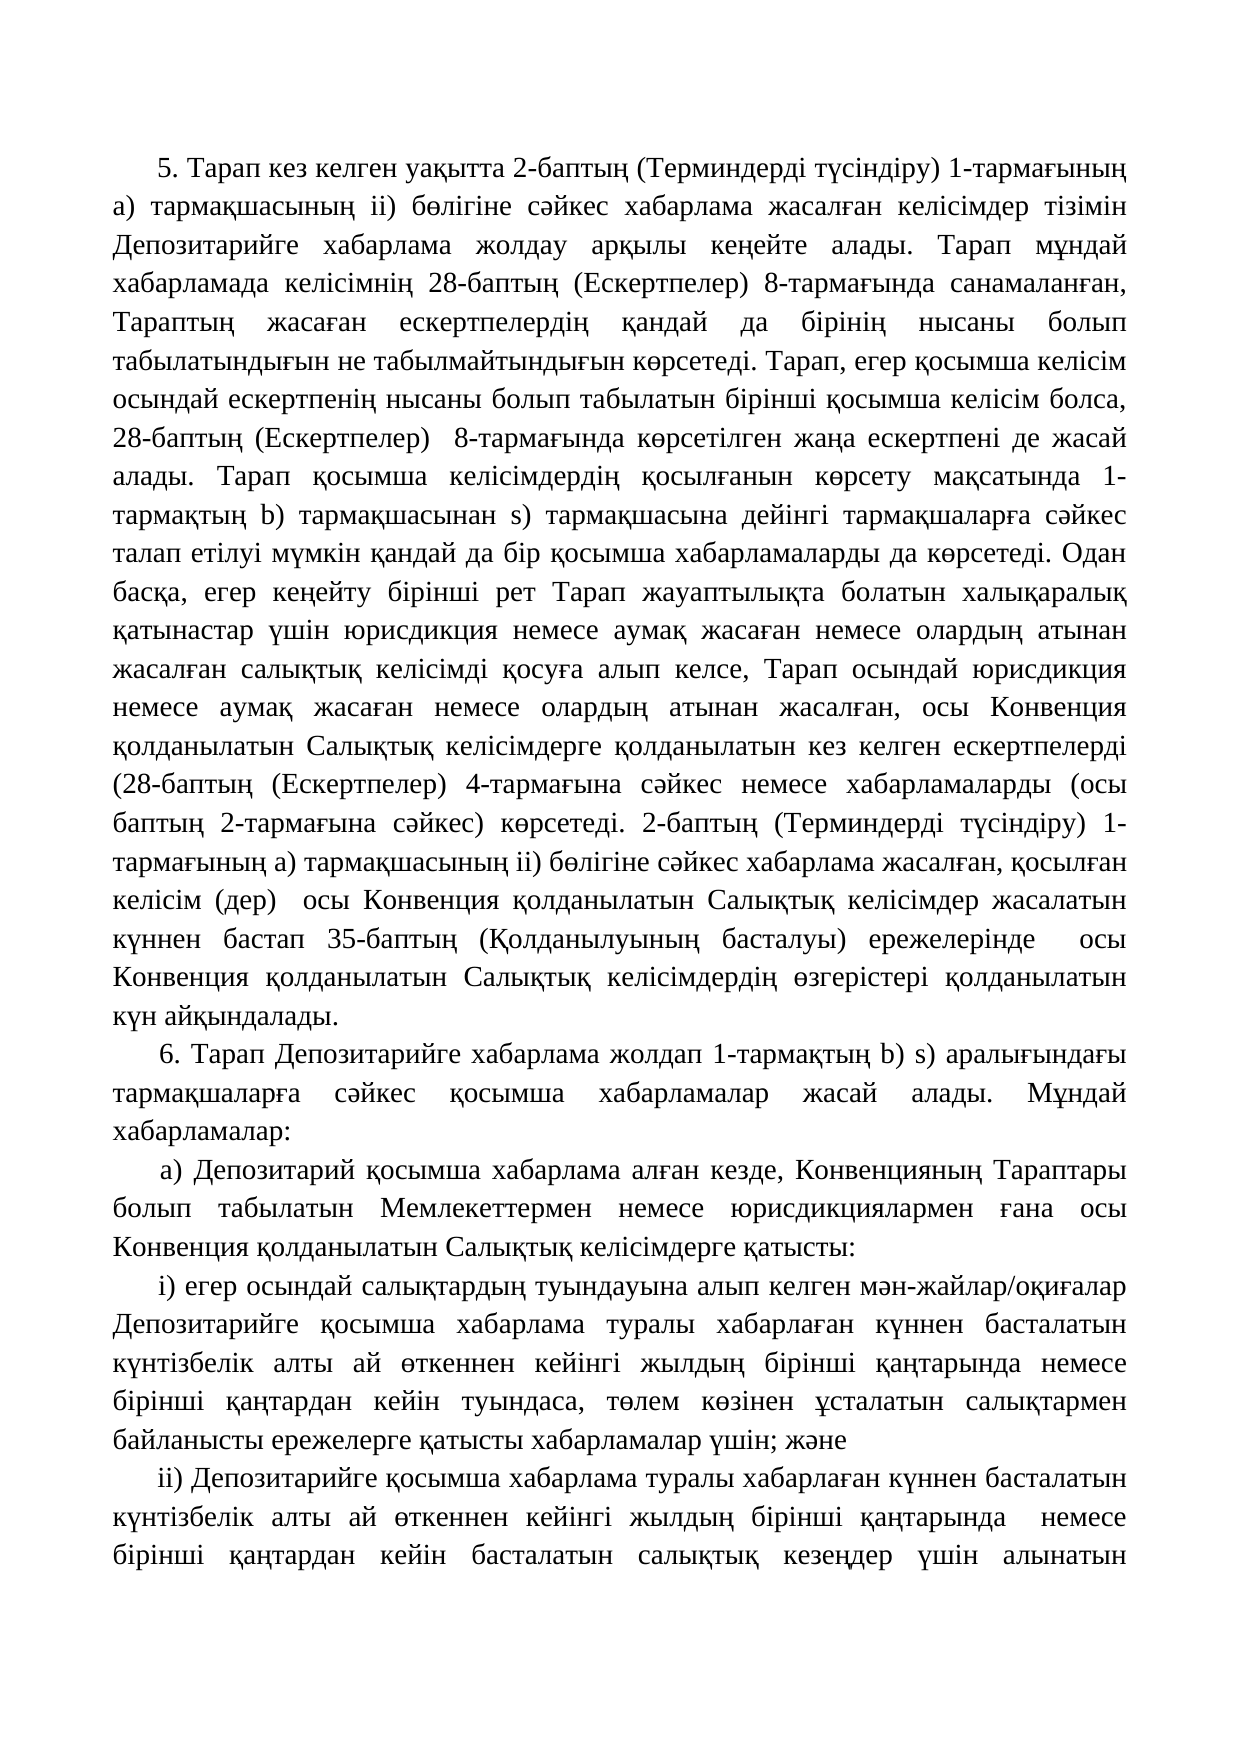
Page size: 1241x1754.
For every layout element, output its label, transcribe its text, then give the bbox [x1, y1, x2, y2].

text 6. Тарап Депозитарийге хабарлама жолдап 1-тармақтың b) s) аралығындағы тармақшаларға сәйкес қосымша хабарламалар жасай алады. Мұндай хабарламалар: [112, 1036, 1128, 1147]
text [112, 1460, 1128, 1571]
text 5. Тарап кез келген уақытта 2-баптың (Терминдерді түсіндіру) 1-тармағының а) тармақшасының іі) бөлігіне сәйкес хабарлама жасалған келісімдер тізімін Депозитарийге хабарлама жолдау арқылы кеңейте алады. Тарап мұндай хабарламада келісімнің 28-баптың (Ескертпелер) 8-тармағында санамаланған, Тараптың жасаған ескертпелердің қандай да бірінің нысаны болып табылатындығын не табылмайтындығын көрсетеді. Тарап, егер қосымша келісім осындай ескертпенің нысаны болып табылатын бірінші қосымша келісім болса, 28-баптың (Ескертпелер) 8-тармағында көрсетілген жаңа ескертпені де жасай алады. Тарап қосымша келісімдердің қосылғанын көрсету мақсатында 1-тармақтың b) тармақшасынан s) тармақшасына дейінгі тармақшаларға сәйкес талап етілуі мүмкін қандай да бір қосымша хабарламаларды да көрсетеді. Одан басқа, егер кеңейту бірінші рет Тарап жауаптылықта болатын халықаралық қатынастар үшін юрисдикция немесе аумақ жасаған немесе олардың атынан жасалған салықтық келісімді қосуға алып келсе, Тарап осындай юрисдикция немесе аумақ жасаған немесе олардың атынан жасалған, осы Конвенция қолданылатын Салықтық келісімдерге қолданылатын кез келген ескертпелерді (28-баптың (Ескертпелер) 4-тармағына сәйкес немесе хабарламаларды (осы баптың 2-тармағына сәйкес) көрсетеді. 2-баптың (Терминдерді түсіндіру) 1-тармағының а) тармақшасының іі) бөлігіне сәйкес хабарлама жасалған, қосылған келісім (дер) осы Конвенция қолданылатын Салықтық келісімдер жасалатын күннен бастап 35-баптың (Қолданылуының басталуы) ережелерінде осы Конвенция қолданылатын Салықтық келісімдердің өзгерістері қолданылатын күн айқындалады. [112, 150, 1128, 1031]
text а) Депозитарий қосымша хабарлама алған кезде, Конвенцияның Тараптары болып табылатын Мемлекеттермен немесе юрисдикциялармен ғана осы Конвенция қолданылатын Салықтық келісімдерге қатысты: [112, 1152, 1128, 1263]
text i) егер осындай салықтардың туындауына алып келген мән-жайлар/оқиғалар Депозитарийге қосымша хабарлама туралы хабарлаған күннен басталатын күнтізбелік алты ай өткеннен кейінгі жылдың бірінші қаңтарында немесе бірінші қаңтардан кейін туындаса, төлем көзінен ұсталатын салықтармен байланысты ережелерге қатысты хабарламалар үшін; және [112, 1268, 1128, 1455]
